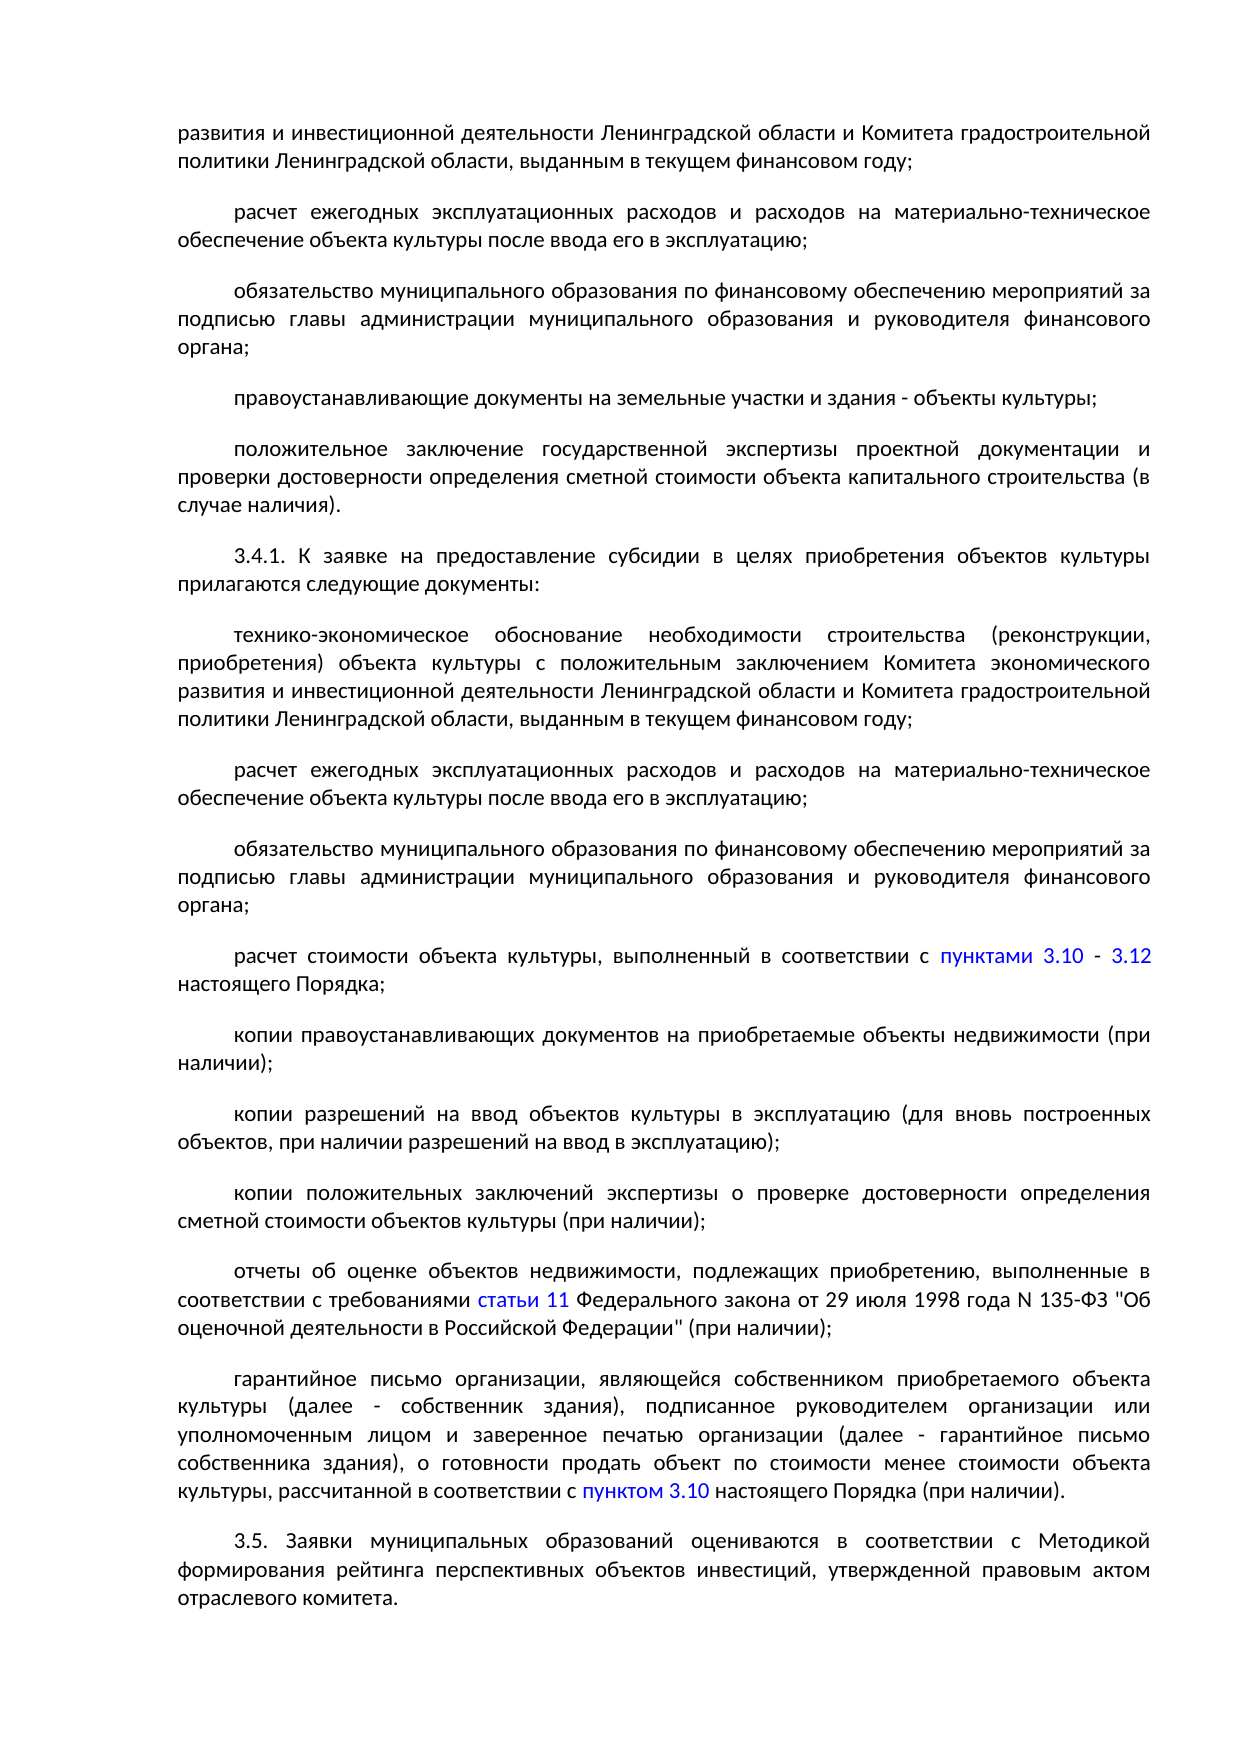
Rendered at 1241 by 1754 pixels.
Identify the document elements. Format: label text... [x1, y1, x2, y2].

text копии правоустанавливающих документов на приобретаемые объекты недвижимости (при наличии); [177, 1020, 1152, 1076]
text 3.5. Заявки муниципальных образований оцениваются в соответствии с Методикой формирования рейтинга перспективных объектов инвестиций, утвержденной правовым актом отраслевого комитета. [177, 1527, 1152, 1611]
text обязательство муниципального образования по финансовому обеспечению мероприятий за подписью главы администрации муниципального образования и руководителя финансового органа; [177, 834, 1152, 918]
text 3.4.1. К заявке на предоставление субсидии в целях приобретения объектов культуры прилагаются следующие документы: [177, 541, 1152, 597]
text расчет ежегодных эксплуатационных расходов и расходов на материально-техническое обеспечение объекта культуры после ввода его в эксплуатацию; [177, 755, 1152, 811]
text правоустанавливающие документы на земельные участки и здания - объекты культуры; [177, 383, 1152, 411]
text положительное заключение государственной экспертизы проектной документации и проверки достоверности определения сметной стоимости объекта капитального строительства (в случае наличия). [177, 434, 1152, 518]
text расчет ежегодных эксплуатационных расходов и расходов на материально-техническое обеспечение объекта культуры после ввода его в эксплуатацию; [177, 197, 1152, 253]
text обязательство муниципального образования по финансовому обеспечению мероприятий за подписью главы администрации муниципального образования и руководителя финансового органа; [177, 276, 1152, 360]
text копии положительных заключений экспертизы о проверке достоверности определения сметной стоимости объектов культуры (при наличии); [177, 1178, 1152, 1234]
text гарантийное письмо организации, являющейся собственником приобретаемого объекта культуры (далее - собственник здания), подписанное руководителем организации или уполномоченным лицом и заверенное печатью организации (далее - гарантийное письмо собственника здания), о готовности продать объект по стоимости менее стоимости объекта культуры, рассчитанной в соответствии с пунктом 3.10 настоящего Порядка (при наличии). [177, 1364, 1152, 1504]
text отчеты об оценке объектов недвижимости, подлежащих приобретению, выполненные в соответствии с требованиями статьи 11 Федерального закона от 29 июля 1998 года N 135-ФЗ "Об оценочной деятельности в Российской Федерации" (при наличии); [177, 1257, 1152, 1341]
text копии разрешений на ввод объектов культуры в эксплуатацию (для вновь построенных объектов, при наличии разрешений на ввод в эксплуатацию); [177, 1099, 1152, 1155]
text расчет стоимости объекта культуры, выполненный в соответствии с пунктами 3.10 - 3.12 настоящего Порядка; [177, 941, 1152, 997]
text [177, 118, 1152, 174]
